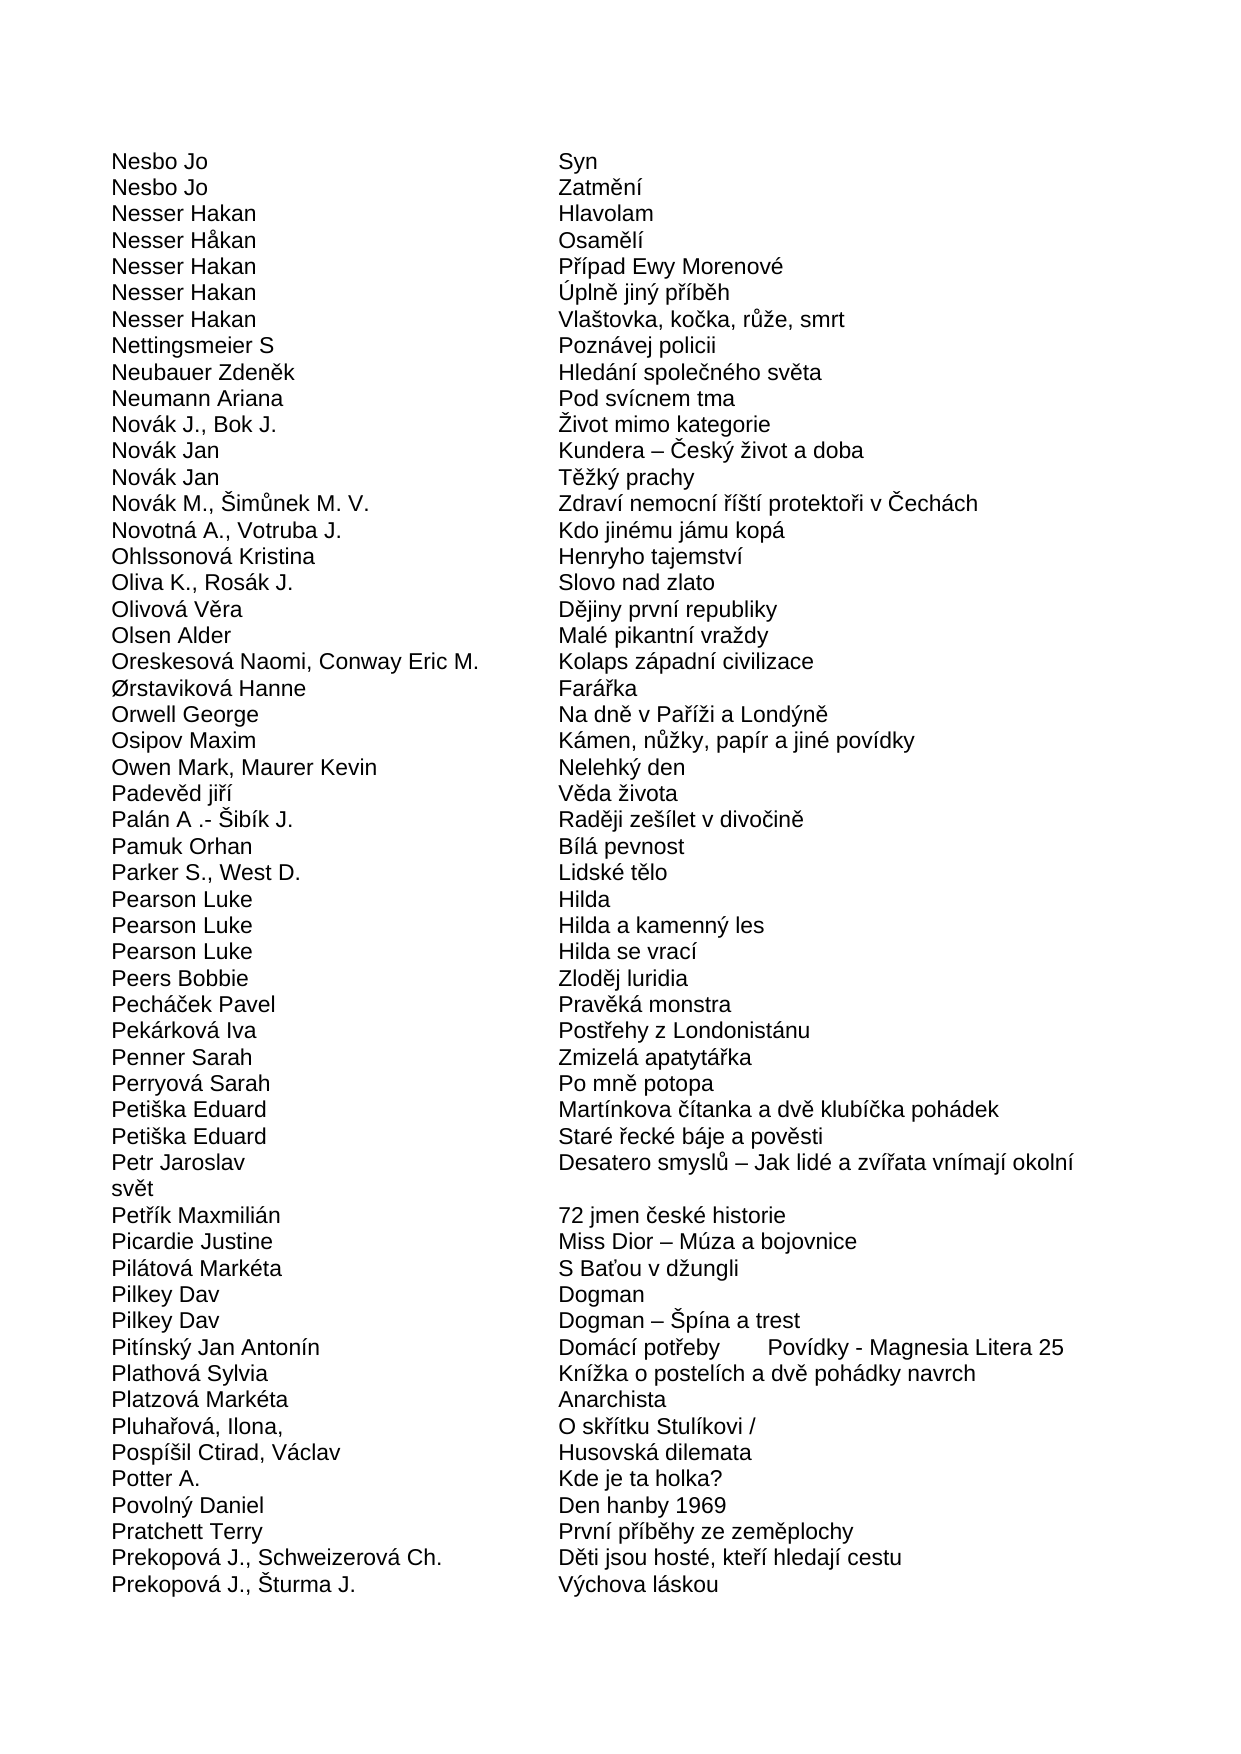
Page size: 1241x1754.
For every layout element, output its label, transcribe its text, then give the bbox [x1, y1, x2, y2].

text Petr Jaroslav Desatero smyslů – Jak lidé a zvířata vnímají okolní svět [111, 1149, 1093, 1202]
text Neubauer Zdeněk Hledání společného světa [111, 358, 1093, 385]
text Petřík Maxmilián 72 jmen české historie [111, 1202, 1093, 1228]
text Palán A .- Šibík J. Raději zešílet v divočině [111, 806, 1093, 833]
text Pearson Luke Hilda [111, 886, 1093, 912]
text Plathová Sylvia Knížka o postelích a dvě pohádky navrch [111, 1360, 1093, 1386]
text Novák J., Bok J. Život mimo kategorie [111, 411, 1093, 437]
text Pospíšil Ctirad, Václav Husovská dilemata [111, 1439, 1093, 1465]
text Prekopová J., Šturma J. Výchova láskou [111, 1571, 1093, 1597]
text Neumann Ariana Pod svícnem tma [111, 385, 1093, 411]
text Pluhařová, Ilona, O skřítku Stulíkovi / [111, 1413, 1093, 1439]
text Prekopová J., Schweizerová Ch. Děti jsou hosté, kteří hledají cestu [111, 1544, 1093, 1571]
text Peers Bobbie Zloděj luridia [111, 964, 1093, 991]
text Penner Sarah Zmizelá apatytářka [111, 1044, 1093, 1070]
text Ørstaviková Hanne Farářka [111, 675, 1093, 701]
text Novotná A., Votruba J. Kdo jinému jámu kopá [111, 517, 1093, 543]
text Nesser Håkan Osamělí [111, 227, 1093, 253]
text Orwell George Na dně v Paříži a Londýně [111, 701, 1093, 727]
text Parker S., West D. Lidské tělo [111, 859, 1093, 886]
text Padevěd jiří Věda života [111, 780, 1093, 806]
text Nesser Hakan Hlavolam [111, 200, 1093, 227]
text Nesbo Jo Syn [111, 148, 1093, 174]
text Pearson Luke Hilda se vrací [111, 938, 1093, 964]
text Nesser Hakan Případ Ewy Morenové [111, 253, 1093, 279]
text Olsen Alder Malé pikantní vraždy [111, 622, 1093, 648]
text Nesbo Jo Zatmění [111, 174, 1093, 200]
text Petiška Eduard Martínkova čítanka a dvě klubíčka pohádek [111, 1096, 1093, 1123]
text Novák Jan Kundera – Český život a doba [111, 437, 1093, 464]
text Pitínský Jan Antonín Domácí potřeby Povídky - Magnesia Litera 25 [111, 1333, 1093, 1360]
text Nesser Hakan Vlaštovka, kočka, růže, smrt [111, 306, 1093, 332]
text Petiška Eduard Staré řecké báje a pověsti [111, 1123, 1093, 1149]
text Olivová Věra Dějiny první republiky [111, 596, 1093, 622]
text Pilkey Dav Dogman – Špína a trest [111, 1307, 1093, 1333]
text Pecháček Pavel Pravěká monstra [111, 991, 1093, 1017]
text Platzová Markéta Anarchista [111, 1386, 1093, 1413]
text Picardie Justine Miss Dior – Múza a bojovnice [111, 1228, 1093, 1254]
text Nettingsmeier S Poznávej policii [111, 332, 1093, 358]
text Pilátová Markéta S Baťou v džungli [111, 1254, 1093, 1281]
text Pekárková Iva Postřehy z Londonistánu [111, 1017, 1093, 1044]
text Owen Mark, Maurer Kevin Nelehký den [111, 754, 1093, 780]
text Oreskesová Naomi, Conway Eric M. Kolaps západní civilizace [111, 648, 1093, 675]
text Nesser Hakan Úplně jiný příběh [111, 279, 1093, 306]
text Novák M., Šimůnek M. V. Zdraví nemocní říští protektoři v Čechách [111, 490, 1093, 517]
text Perryová Sarah Po mně potopa [111, 1070, 1093, 1096]
text Ohlssonová Kristina Henryho tajemství [111, 543, 1093, 569]
text Novák Jan Těžký prachy [111, 464, 1093, 490]
text Pratchett Terry První příběhy ze zeměplochy [111, 1518, 1093, 1544]
text Pearson Luke Hilda a kamenný les [111, 912, 1093, 938]
text Pilkey Dav Dogman [111, 1281, 1093, 1307]
text Osipov Maxim Kámen, nůžky, papír a jiné povídky [111, 727, 1093, 754]
text Pamuk Orhan Bílá pevnost [111, 833, 1093, 859]
text Povolný Daniel Den hanby 1969 [111, 1492, 1093, 1518]
text Oliva K., Rosák J. Slovo nad zlato [111, 569, 1093, 596]
text Potter A. Kde je ta holka? [111, 1465, 1093, 1492]
